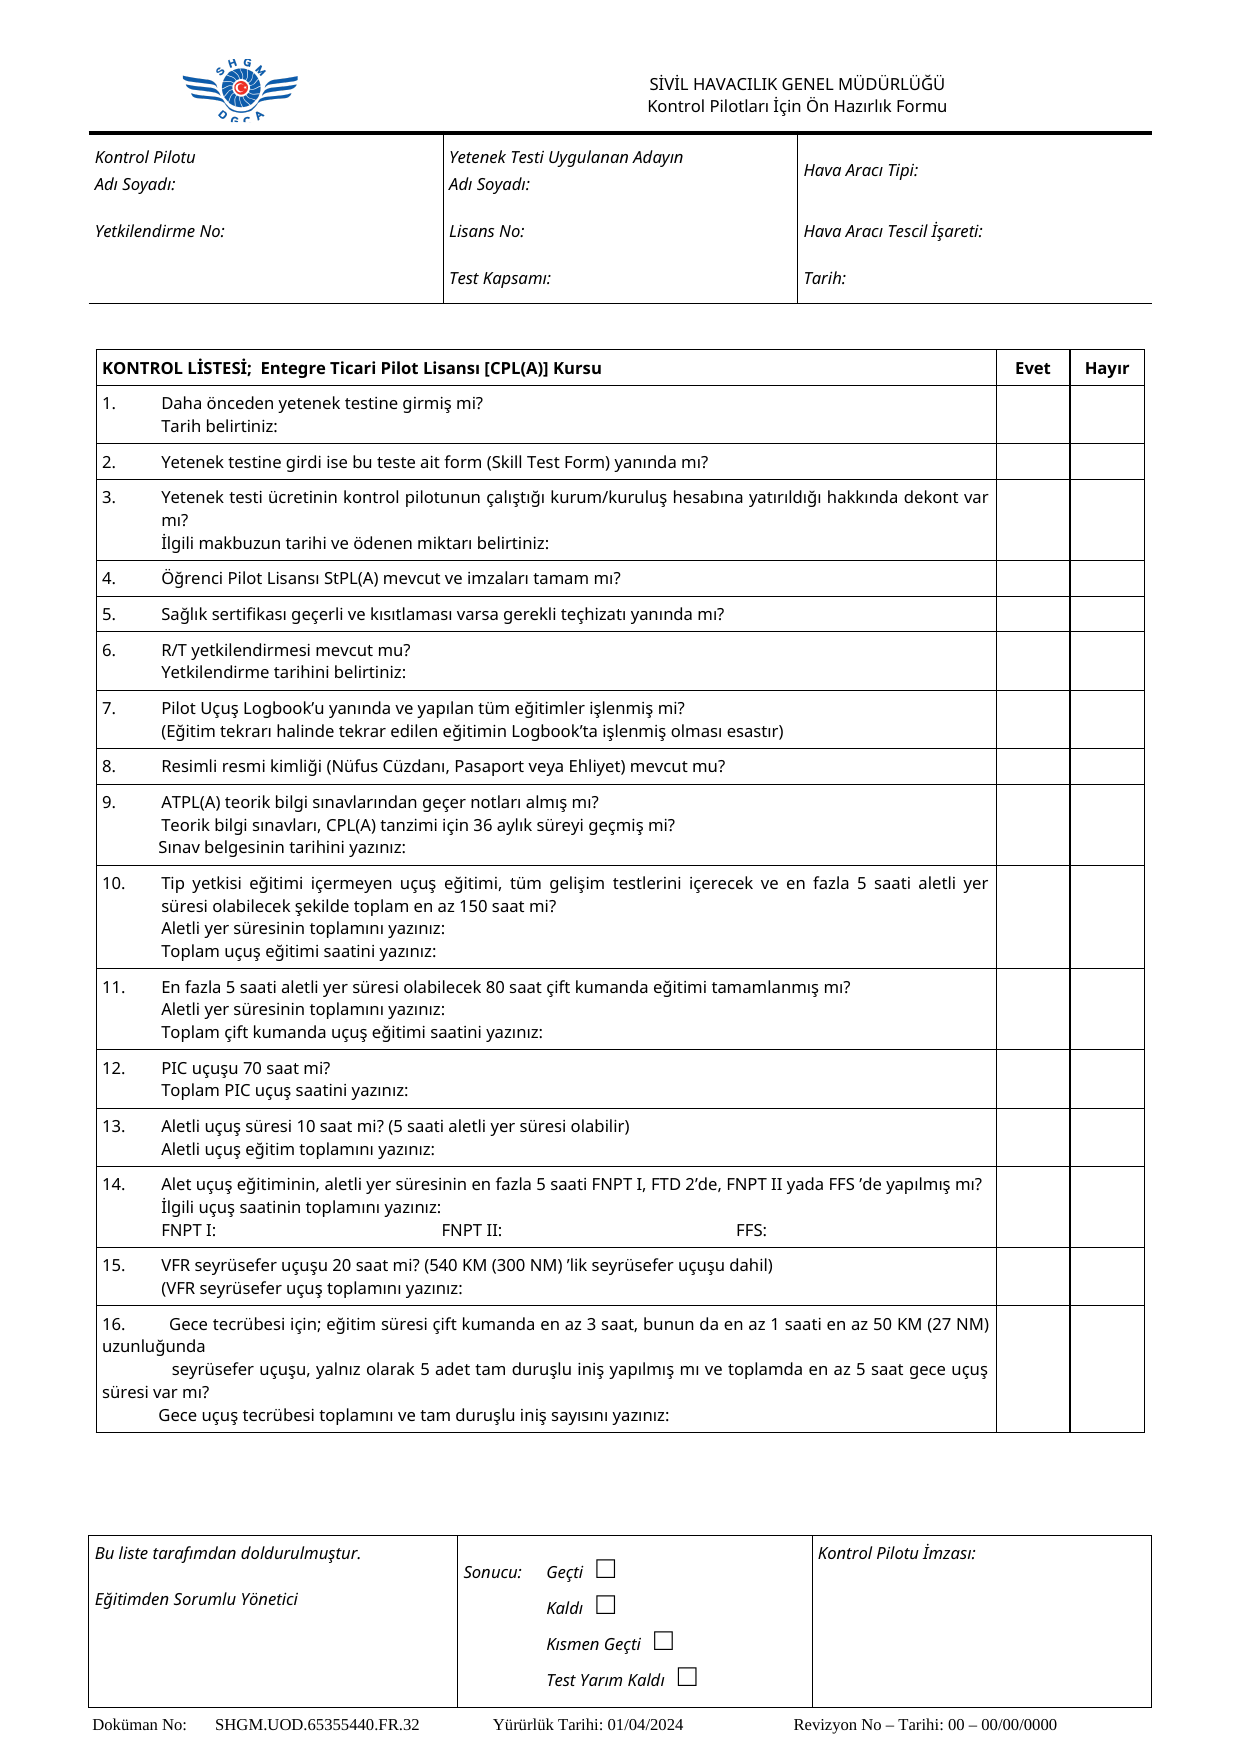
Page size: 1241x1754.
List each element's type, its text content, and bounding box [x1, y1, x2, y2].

table_cell [1071, 1050, 1144, 1108]
table_cell [997, 632, 1069, 689]
table_cell [1071, 561, 1144, 596]
table_cell Aletli uçuş süresi 10 saat mi? (5 saati aletli yer süresi olabilir) Aletli uçuş eğitim toplamını yazınız: [97, 1109, 996, 1166]
table_cell [997, 969, 1069, 1049]
table_header Evet [997, 350, 1069, 385]
table_cell [997, 1050, 1069, 1108]
table_header KONTROL LİSTESİ; Entegre Ticari Pilot Lisansı [CPL(A)] Kursu [97, 350, 996, 385]
table_cell [1071, 691, 1144, 748]
table_cell 16. Gece tecrübesi için; eğitim süresi çift kumanda en az 3 saat, bunun da en az 1 saati en az 50 KM (27 NM) uzunluğunda seyrüsefer uçuşu, yalnız olarak 5 adet tam duruşlu iniş yapılmış mı ve toplamda en az 5 saat gece uçuş süresi var mı? Gece uçuş tecrübesi toplamını ve tam duruşlu iniş sayısını yazınız: [97, 1306, 996, 1432]
table_cell [997, 597, 1069, 631]
table_cell [997, 785, 1069, 864]
table_cell Sağlık sertifikası geçerli ve kısıtlaması varsa gerekli teçhizatı yanında mı? [97, 597, 996, 631]
table_cell Yetenek testine girdi ise bu teste ait form (Skill Test Form) yanında mı? [97, 444, 996, 479]
table_cell R/T yetkilendirmesi mevcut mu? Yetkilendirme tarihini belirtiniz: [97, 632, 996, 689]
table_cell Resimli resmi kimliği (Nüfus Cüzdanı, Pasaport veya Ehliyet) mevcut mu? [97, 749, 996, 783]
table_cell [997, 1248, 1069, 1305]
table_cell Tip yetkisi eğitimi içermeyen uçuş eğitimi, tüm gelişim testlerini içerecek ve en fazla 5 saati aletli yer süresi olabilecek şekilde toplam en az 150 saat mi? Aletli yer süresinin toplamını yazınız: Toplam uçuş eğitimi saatini yazınız: [97, 866, 996, 968]
table_cell [1071, 1109, 1144, 1166]
table_cell [997, 386, 1069, 443]
table_cell Öğrenci Pilot Lisansı StPL(A) mevcut ve imzaları tamam mı? [97, 561, 996, 596]
table_cell [1071, 386, 1144, 443]
table_cell Pilot Uçuş Logbook’u yanında ve yapılan tüm eğitimler işlenmiş mi? (Eğitim tekrarı halinde tekrar edilen eğitimin Logbook’ta işlenmiş olması esastır) [97, 691, 996, 748]
table_cell [997, 480, 1069, 560]
table_cell [1071, 1248, 1144, 1305]
table_cell En fazla 5 saati aletli yer süresi olabilecek 80 saat çift kumanda eğitimi tamamlanmış mı? Aletli yer süresinin toplamını yazınız: Toplam çift kumanda uçuş eğitimi saatini yazınız: [97, 969, 996, 1049]
table_cell Daha önceden yetenek testine girmiş mi? Tarih belirtiniz: [97, 386, 996, 443]
table_cell [997, 1306, 1069, 1432]
table_cell [1071, 597, 1144, 631]
table_cell [1071, 969, 1144, 1049]
picture [181, 59, 298, 122]
table_header Hayır [1071, 350, 1144, 385]
table_cell [1071, 1306, 1144, 1432]
table_cell PIC uçuşu 70 saat mi? Toplam PIC uçuş saatini yazınız: [97, 1050, 996, 1108]
table_cell [997, 444, 1069, 479]
table_cell [997, 749, 1069, 783]
table_cell [1071, 866, 1144, 968]
table_cell [1071, 749, 1144, 783]
table_cell ATPL(A) teorik bilgi sınavlarından geçer notları almış mı? Teorik bilgi sınavları, CPL(A) tanzimi için 36 aylık süreyi geçmiş mi? Sınav belgesinin tarihini yazınız: [97, 785, 996, 864]
table_cell Alet uçuş eğitiminin, aletli yer süresinin en fazla 5 saati FNPT I, FTD 2’de, FNPT II yada FFS ’de yapılmış mı? İlgili uçuş saatinin toplamını yazınız: FNPT I: FNPT II: FFS: [97, 1167, 996, 1247]
table_cell [1071, 632, 1144, 689]
table_cell [997, 1109, 1069, 1166]
table_cell [997, 561, 1069, 596]
table_cell [1071, 444, 1144, 479]
table_cell [997, 866, 1069, 968]
table_cell [997, 691, 1069, 748]
table_cell [1071, 1167, 1144, 1247]
table_cell [1071, 480, 1144, 560]
table_cell [997, 1167, 1069, 1247]
table_cell [1071, 785, 1144, 864]
table_cell VFR seyrüsefer uçuşu 20 saat mi? (540 KM (300 NM) ’lik seyrüsefer uçuşu dahil) (VFR seyrüsefer uçuş toplamını yazınız: [97, 1248, 996, 1305]
table_cell Yetenek testi ücretinin kontrol pilotunun çalıştığı kurum/kuruluş hesabına yatırıldığı hakkında dekont var mı? İlgili makbuzun tarihi ve ödenen miktarı belirtiniz: [97, 480, 996, 560]
